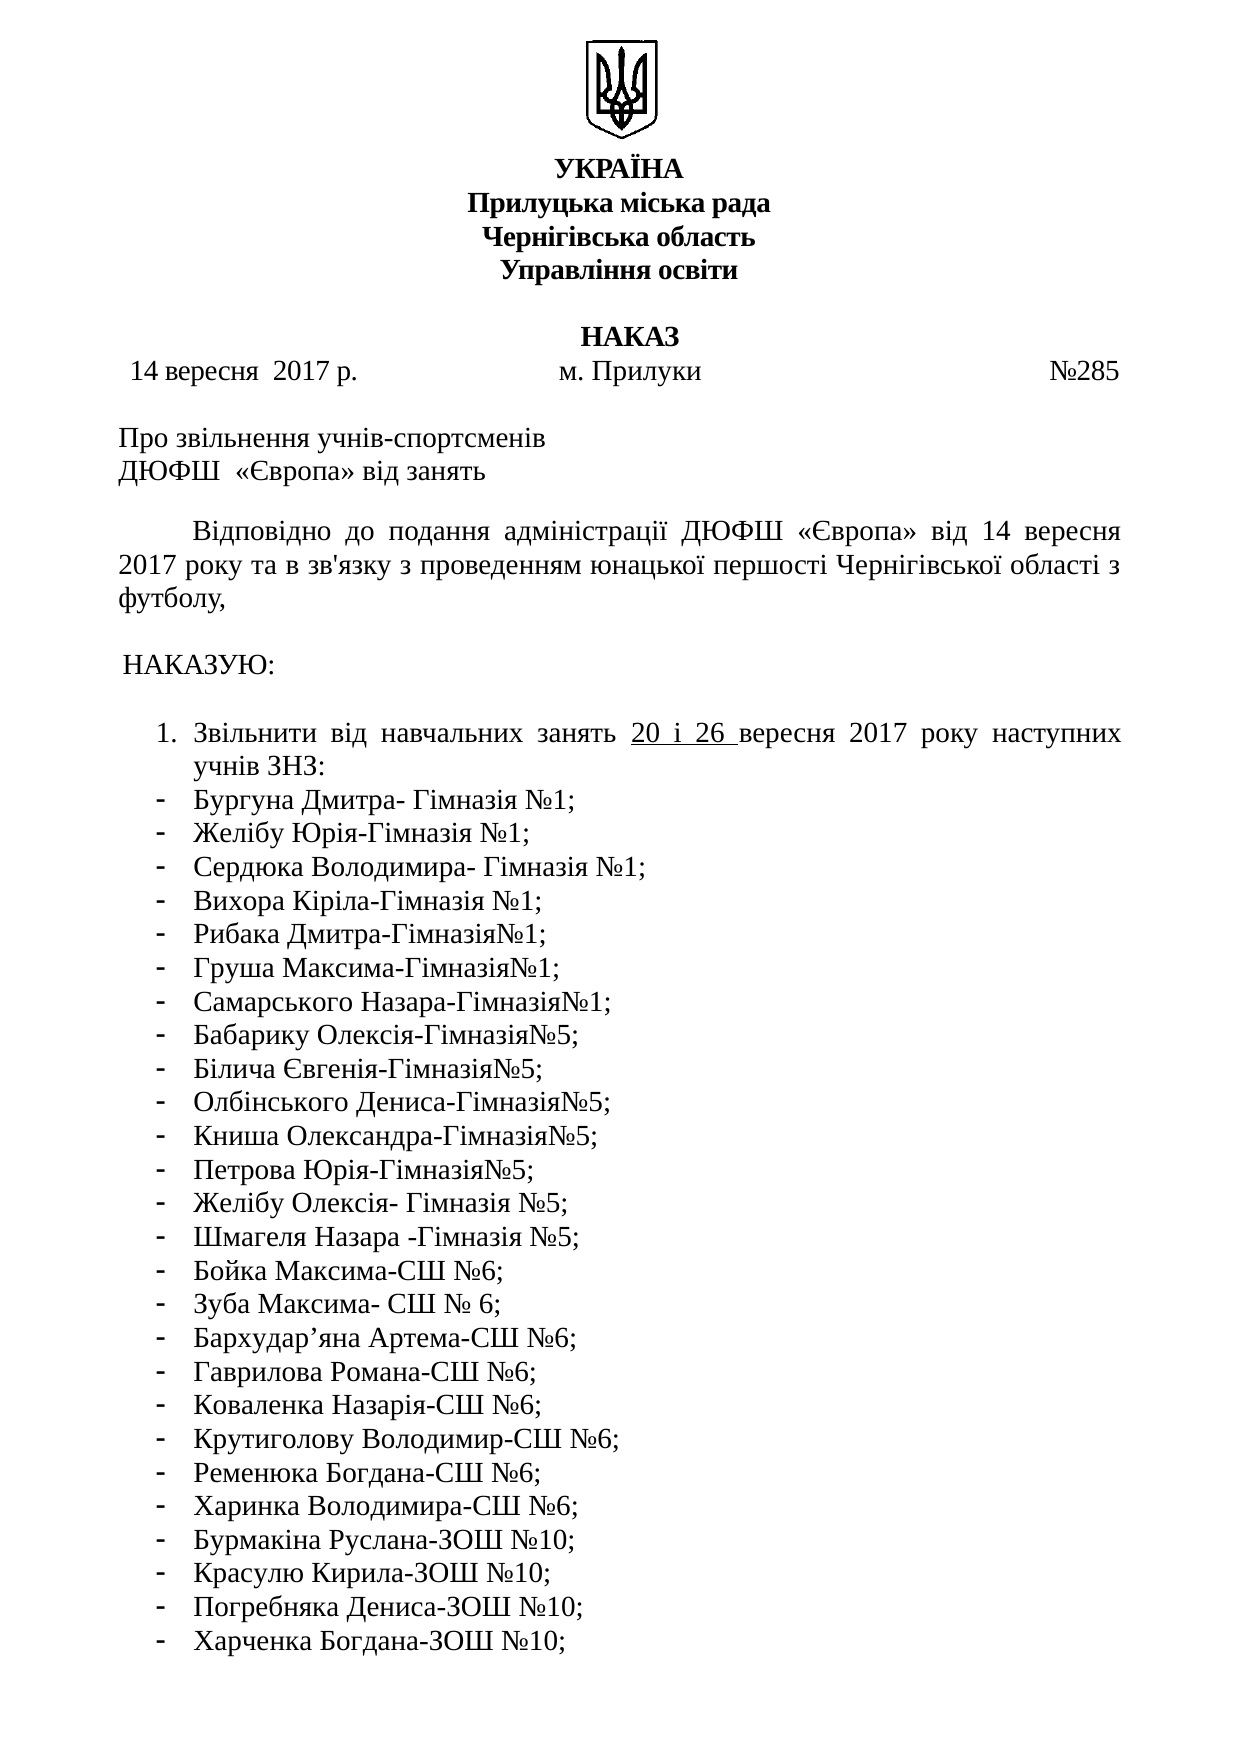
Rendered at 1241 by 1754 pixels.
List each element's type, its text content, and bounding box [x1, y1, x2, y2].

list Харченка Богдана-ЗОШ №10; [156, 1623, 1122, 1657]
list Зуба Максима- СШ № 6; [156, 1286, 1122, 1320]
table_header №285 [803, 319, 1133, 386]
list Бойка Максима-СШ №6; [156, 1253, 1122, 1286]
list Самарського Назара-Гімназія№1; [156, 984, 1122, 1017]
text ДЮФШ «Європа» від занять [118, 453, 549, 487]
list Рибака Дмитра-Гімназія№1; [156, 916, 1122, 950]
list Желібу Олексія- Гімназія №5; [156, 1186, 1122, 1219]
list Петрова Юрія-Гімназія№5; [156, 1152, 1122, 1186]
list Коваленка Назарія-СШ №6; [156, 1387, 1122, 1421]
list Вихора Кіріла-Гімназія №1; [156, 883, 1122, 916]
list Бургуна Дмитра- Гімназія №1; [156, 782, 1122, 815]
list Ременюка Богдана-СШ №6; [156, 1455, 1122, 1488]
text Управління освіти [118, 252, 1120, 286]
text НАКАЗУЮ: [122, 648, 1122, 681]
text Прилуцька міська рада [118, 185, 1120, 219]
list Харинка Володимира-СШ №6; [156, 1488, 1122, 1522]
list Бабарику Олексія-Гімназія№5; [156, 1017, 1122, 1051]
list Крутиголову Володимир-СШ №6; [156, 1421, 1122, 1455]
text Чернігівська область [118, 219, 1120, 252]
list Білича Євгенія-Гімназія№5; [156, 1051, 1122, 1084]
picture [585, 39, 658, 139]
list Красулю Кирила-ЗОШ №10; [156, 1556, 1122, 1589]
list Шмагеля Назара -Гімназія №5; [156, 1219, 1122, 1253]
list Звільнити від навчальних занять 20 і 26 вересня 2017 року наступних учнів ЗНЗ: [156, 715, 1122, 782]
list Гаврилова Романа-СШ №6; [156, 1354, 1122, 1387]
list Бурмакіна Руслана-ЗОШ №10; [156, 1522, 1122, 1556]
list Погребняка Дениса-ЗОШ №10; [156, 1589, 1122, 1623]
text Відповідно до подання адміністрації ДЮФШ «Європа» від 14 вересня 2017 року та в зв'язку з проведенням юнацької першості Чернігівської області з футболу, [118, 513, 1122, 614]
text УКРАЇНА [118, 152, 1120, 185]
table_header 14 вересня 2017 р. [118, 319, 460, 386]
table_header НАКАЗ м. Прилуки [460, 319, 802, 386]
list Книша Олександра-Гімназія№5; [156, 1118, 1122, 1152]
list Сердюка Володимира- Гімназія №1; [156, 849, 1122, 883]
list Бархудар’яна Артема-СШ №6; [156, 1320, 1122, 1354]
list Олбінського Дениса-Гімназія№5; [156, 1084, 1122, 1118]
list Груша Максима-Гімназія№1; [156, 950, 1122, 984]
list Желібу Юрія-Гімназія №1; [156, 815, 1122, 849]
text Про звільнення учнів-спортсменів [118, 420, 1122, 453]
